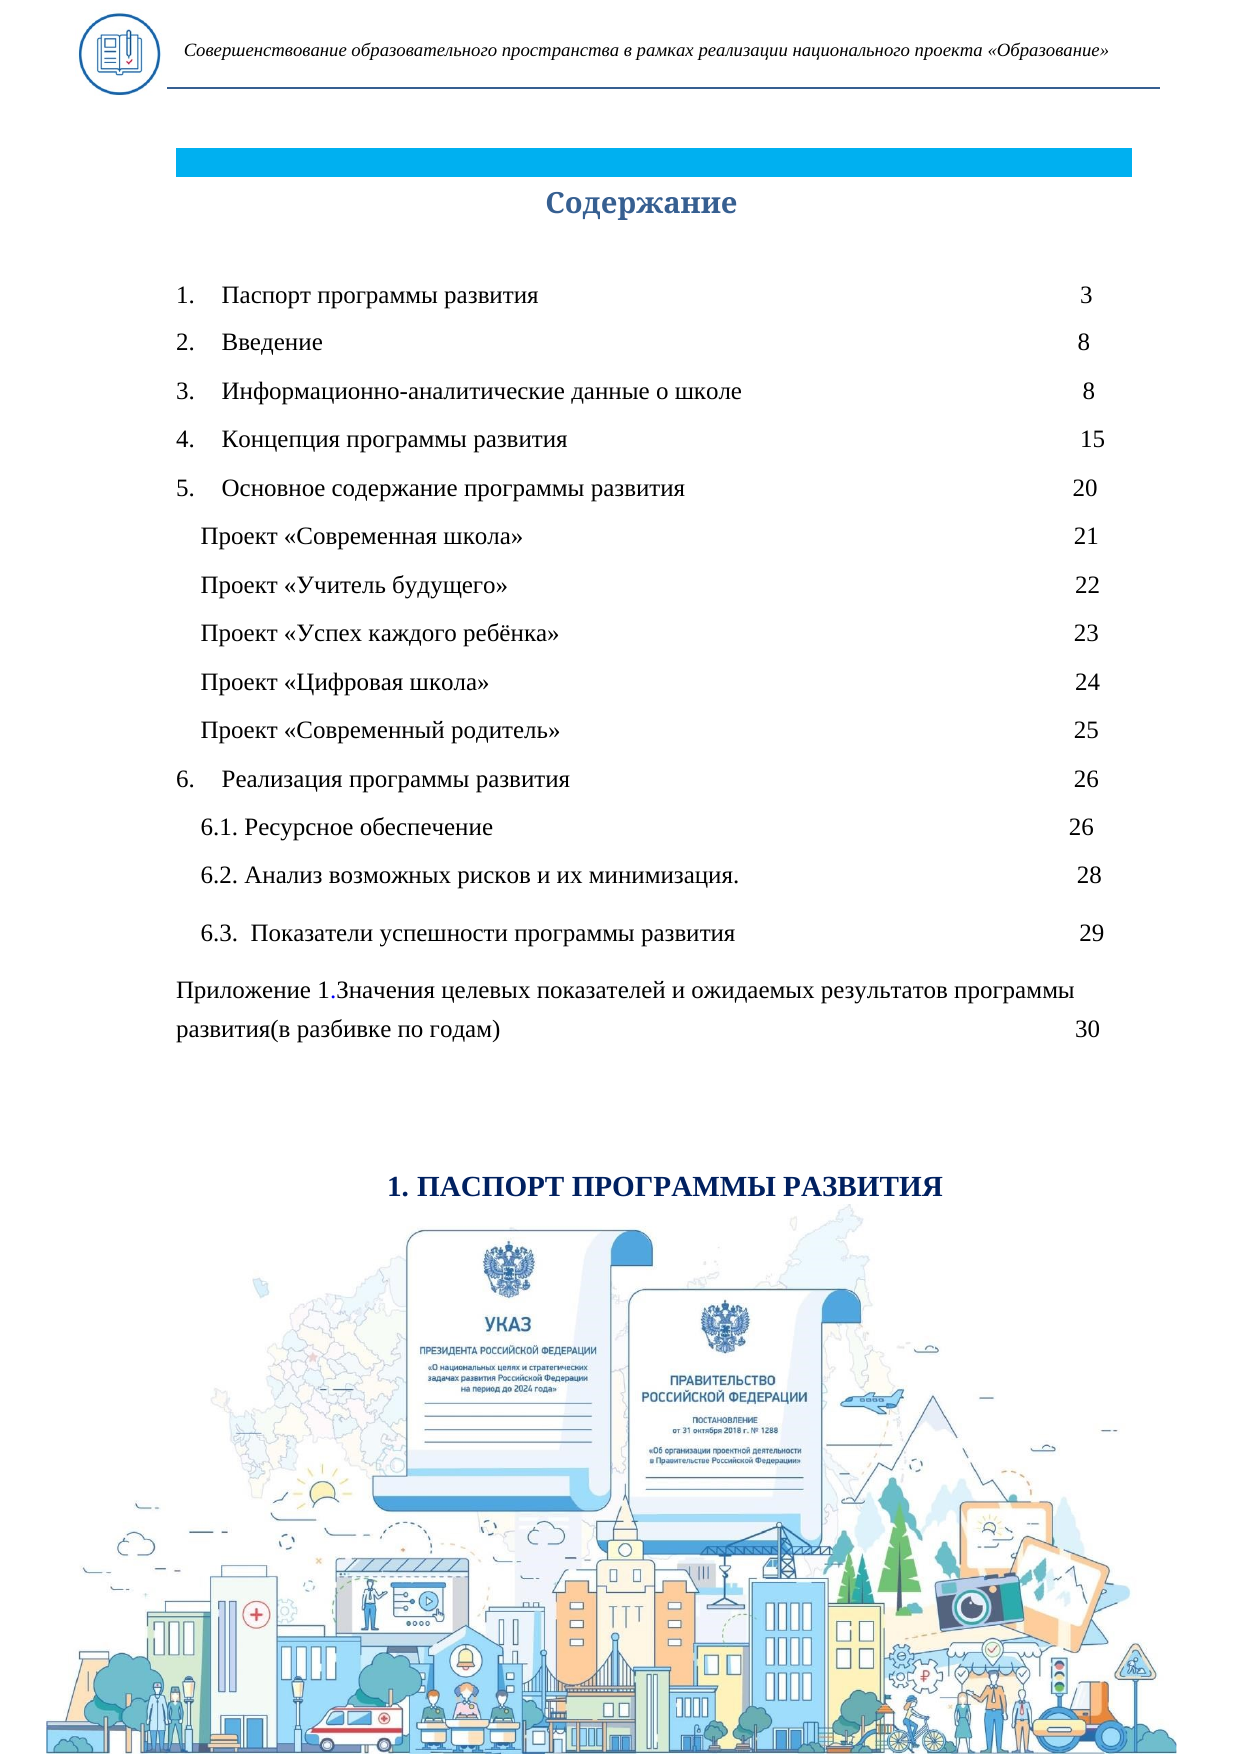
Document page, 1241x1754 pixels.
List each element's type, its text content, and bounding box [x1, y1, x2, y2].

text Проект «Современный родитель» 25 [200, 715, 1132, 744]
list Реализация программы развития 26 [176, 764, 1132, 792]
list Концепция программы развития 15 [176, 424, 1132, 453]
picture [46, 1204, 1177, 1754]
list Анализ возможных рисков и их минимизация. 28 [200, 861, 1132, 889]
text Приложение 1.Значения целевых показателей и ожидаемых результатов программы [176, 975, 1132, 1004]
list Введение 8 [176, 327, 1132, 356]
list Ресурсное обеспечение 26 [200, 812, 1132, 841]
text Содержание [150, 187, 1133, 221]
list Основное содержание программы развития 20 [176, 473, 1132, 502]
text 1. ПАСПОРТ ПРОГРАММЫ РАЗВИТИЯ [387, 1169, 1134, 1203]
text Проект «Успех каждого ребёнка» 23 [200, 618, 1132, 647]
list Информационно-аналитические данные о школе 8 [176, 376, 1132, 405]
text Проект «Цифровая школа» 24 [200, 667, 1132, 696]
text Проект «Современная школа» 21 [200, 521, 1132, 550]
text Проект «Учитель будущего» 22 [200, 570, 1132, 599]
list Показатели успешности программы развития 29 [200, 918, 1132, 947]
list Паспорт программы развития 3 [176, 280, 1132, 309]
text развития(в разбивке по годам) 30 [176, 1014, 1132, 1043]
picture [75, 9, 167, 99]
